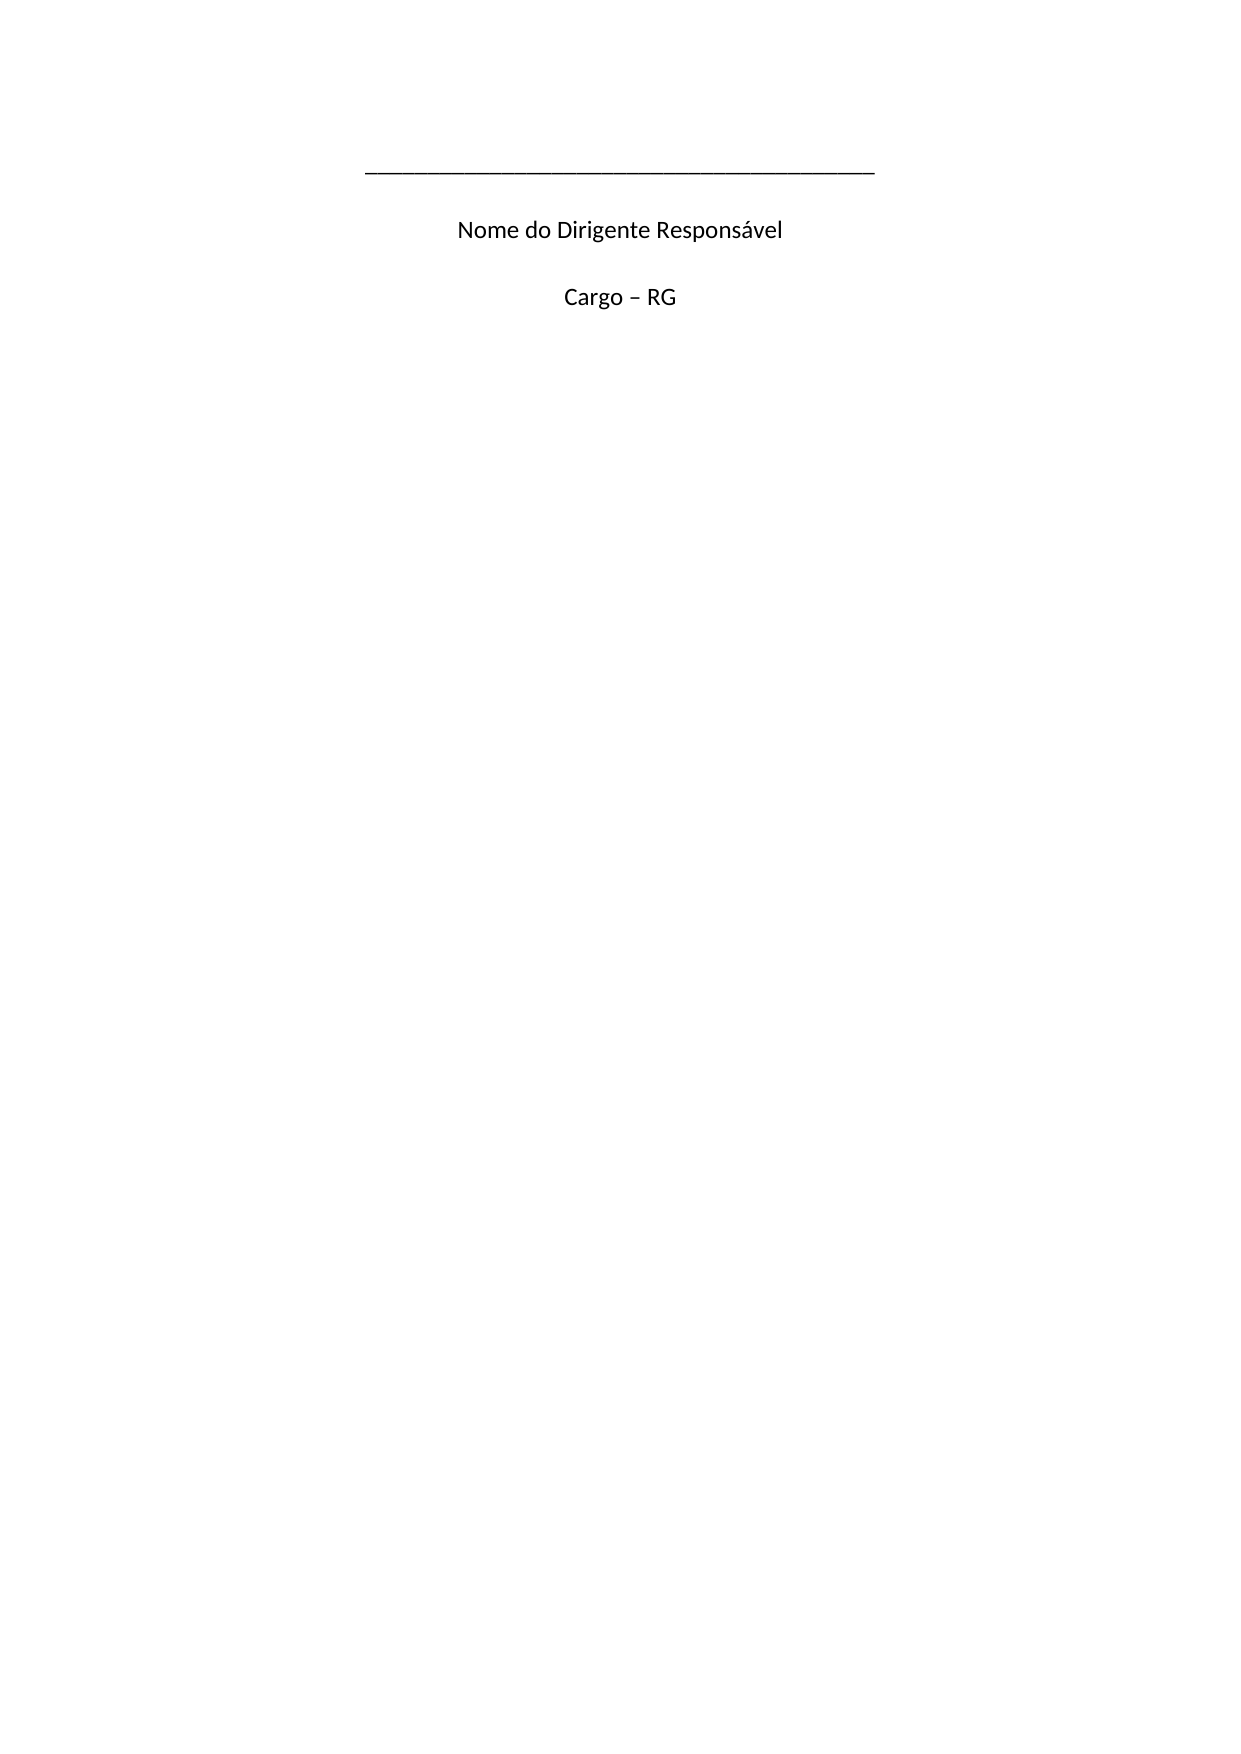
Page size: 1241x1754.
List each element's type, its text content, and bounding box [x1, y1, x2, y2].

text Nome do Dirigente Responsável [177, 214, 1063, 245]
text Cargo – RG [177, 281, 1063, 311]
text _________________________________________ [177, 148, 1063, 178]
